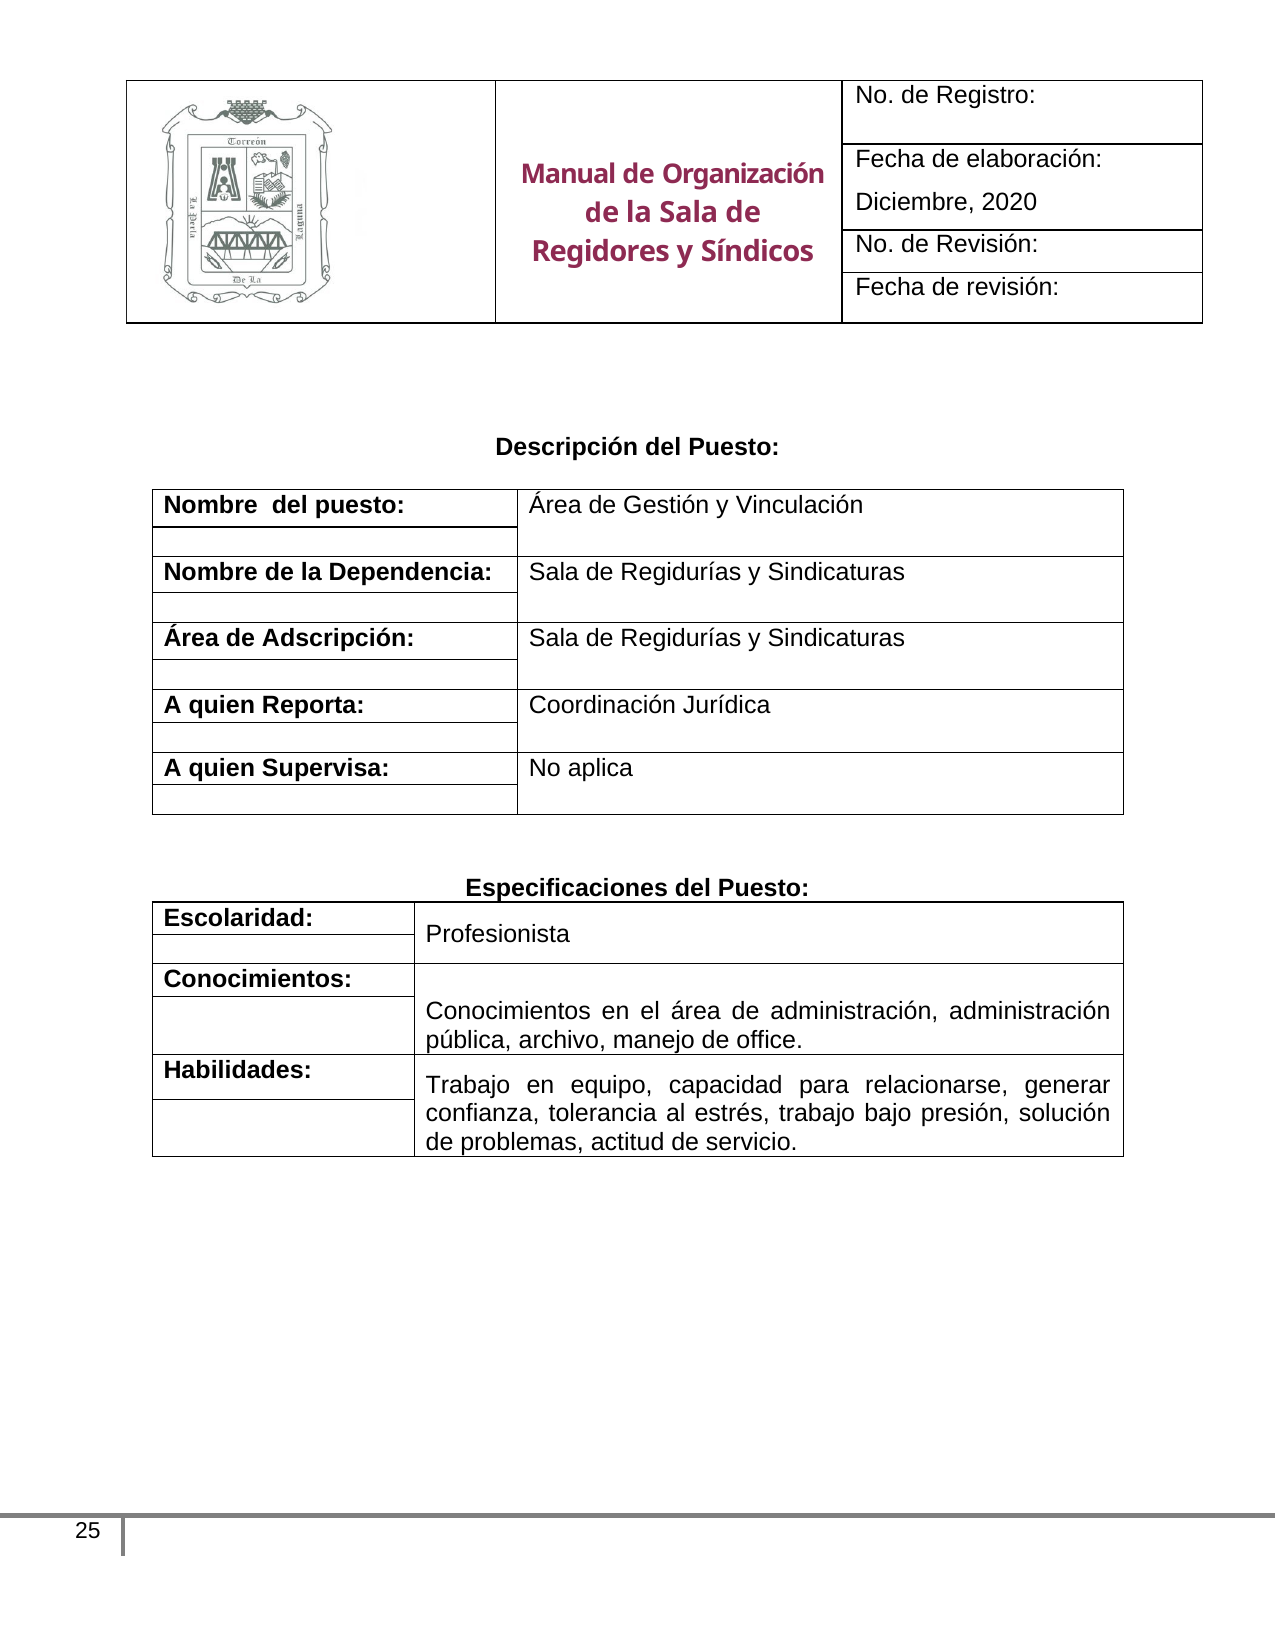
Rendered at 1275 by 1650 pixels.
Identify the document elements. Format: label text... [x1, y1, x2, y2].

table_header Escolaridad: [153, 903, 414, 933]
table_cell No aplica [518, 753, 1123, 814]
table_cell [153, 723, 517, 752]
table_cell Sala de Regidurías y Sindicaturas [518, 557, 1123, 622]
table_cell [153, 660, 517, 689]
table_header Profesionista [415, 903, 1123, 963]
table_cell [153, 785, 517, 814]
table_header Nombre del puesto: [153, 490, 517, 526]
text Especificaciones del Puesto: [0, 873, 1275, 901]
table_cell [153, 935, 414, 963]
table_cell [153, 997, 414, 1053]
table_header Área de Gestión y Vinculación [518, 490, 1123, 556]
table_cell A quien Reporta: [153, 690, 517, 722]
table_cell Coordinación Jurídica [518, 690, 1123, 752]
table_cell Conocimientos en el área de administración, administración pública, archivo, manejo de office. [415, 964, 1123, 1053]
table_cell Conocimientos: [153, 964, 414, 996]
table_cell [153, 1100, 414, 1156]
table_cell [153, 593, 517, 622]
table_cell [153, 528, 517, 556]
table_cell A quien Supervisa: [153, 753, 517, 784]
text Descripción del Puesto: [0, 432, 1275, 460]
table_cell Habilidades: [153, 1055, 414, 1098]
table_cell Trabajo en equipo, capacidad para relacionarse, generar confianza, tolerancia al estrés, trabajo bajo presión, solución de problemas, actitud de servicio. [415, 1055, 1123, 1156]
picture [126, 81, 368, 322]
table_cell Sala de Regidurías y Sindicaturas [518, 623, 1123, 689]
table_cell Área de Adscripción: [153, 623, 517, 659]
table_cell Nombre de la Dependencia: [153, 557, 517, 592]
